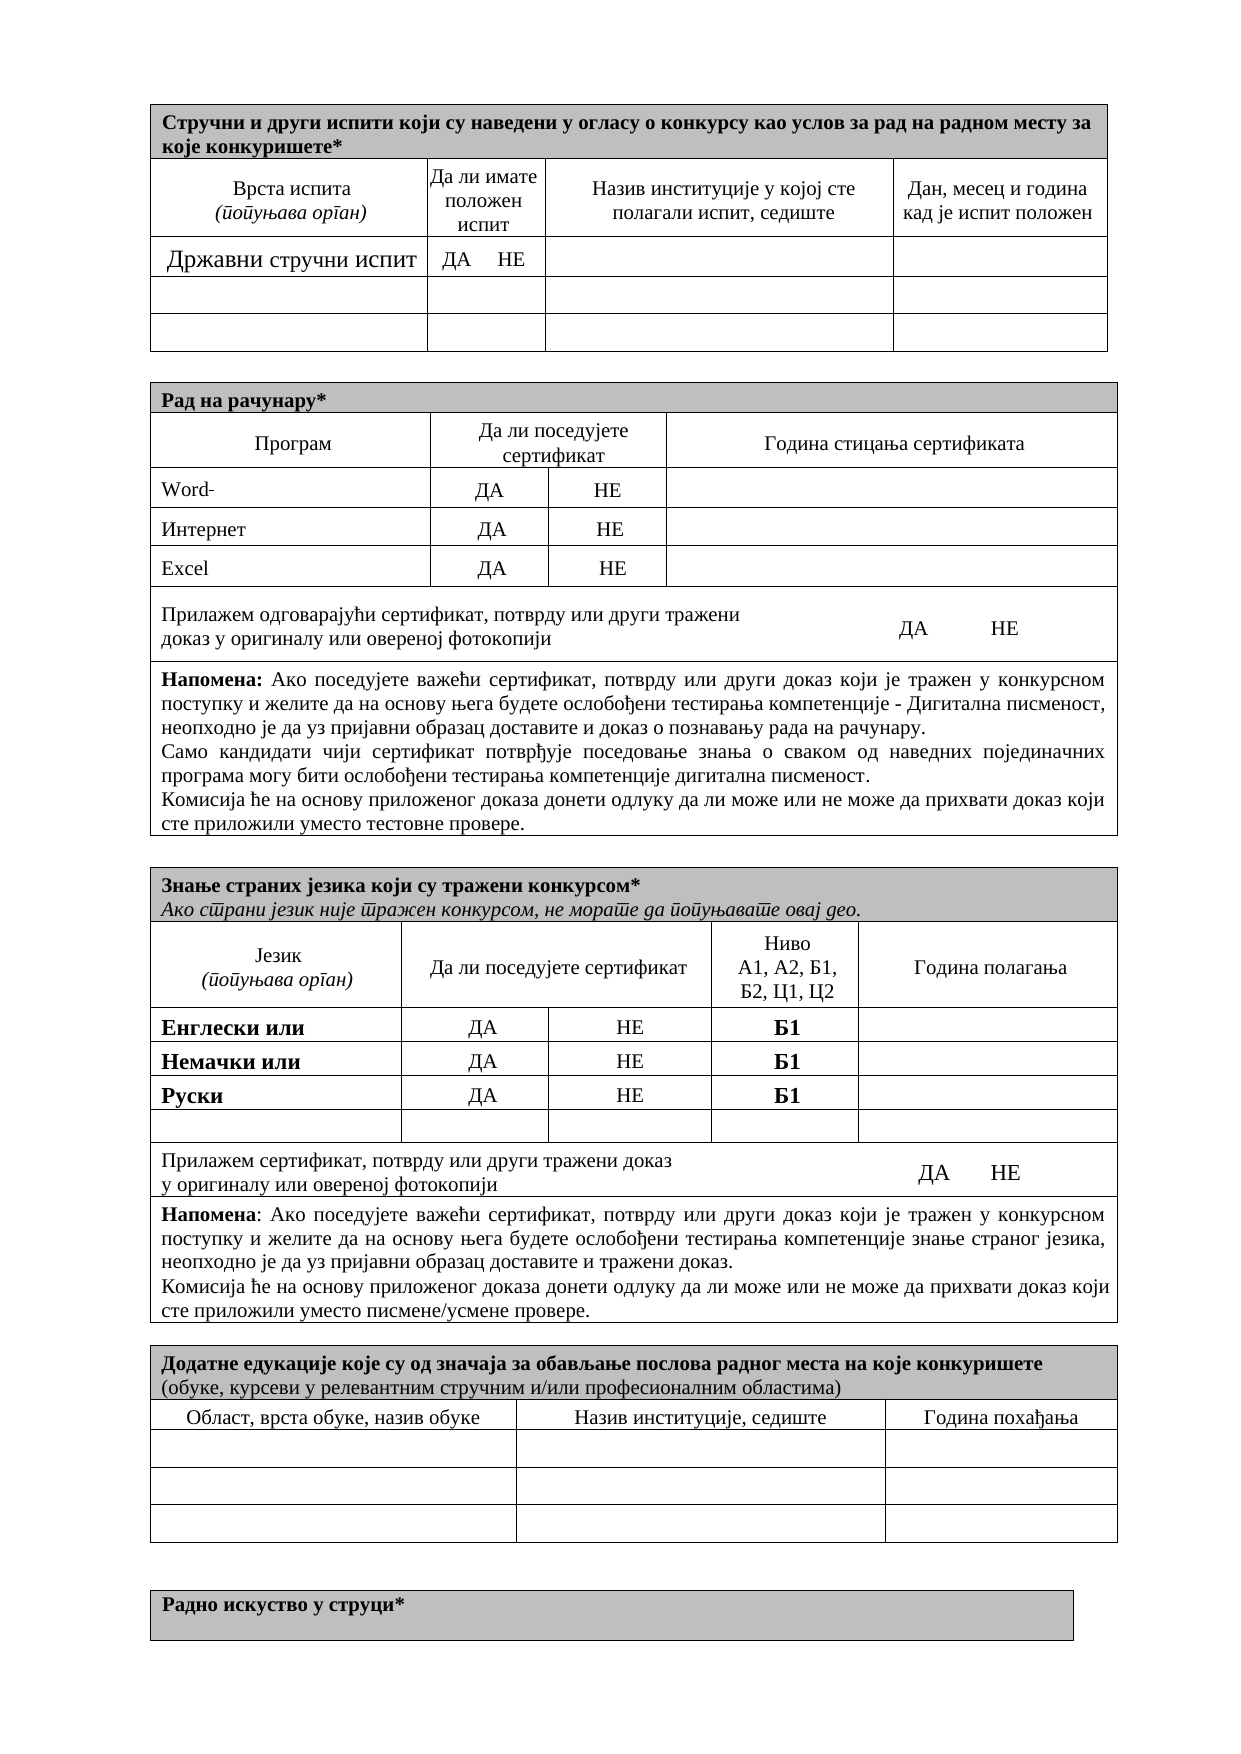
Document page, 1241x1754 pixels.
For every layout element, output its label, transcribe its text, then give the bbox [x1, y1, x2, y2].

table_cell Година стицања сертификата [667, 413, 1117, 467]
table_cell [428, 277, 545, 313]
table_cell [886, 1430, 1117, 1467]
table_cell [151, 1505, 516, 1542]
table_cell НЕ [549, 1042, 711, 1075]
table_cell Б1 [712, 1076, 858, 1109]
table_cell Државни стручни испит [151, 237, 427, 276]
table_cell Немачки или [151, 1042, 401, 1075]
table_cell Excel [151, 546, 430, 586]
table_cell НЕ [549, 1076, 711, 1109]
table_cell ДА [431, 546, 548, 586]
table_header Рад на рачунару* [151, 383, 1117, 412]
table_header Стручни и други испити који су наведени у огласу о конкурсу као услов за рад на радном месту за које конкуришете* [151, 105, 1107, 158]
table_cell [517, 1505, 885, 1542]
table_cell [886, 1505, 1117, 1542]
table_cell ДА НЕ [428, 237, 545, 276]
table_cell Језик (попуњава орган) [151, 922, 401, 1007]
table_cell [151, 314, 427, 351]
table_cell НЕ [549, 546, 666, 586]
table_cell [151, 277, 427, 313]
table_cell Назив институције у којој сте полагали испит, седиште [546, 159, 893, 236]
table_cell ДА НЕ [817, 1143, 1117, 1196]
table_cell ДА НЕ [888, 587, 1117, 661]
table_cell Руски [151, 1076, 401, 1109]
table_cell Дан, месец и година кад је испит положен [894, 159, 1107, 236]
table_cell Ниво А1, А2, Б1, Б2, Ц1, Ц2 [712, 922, 858, 1007]
table_cell Прилажем сертификат, потврду или други тражени доказ у оригиналу или овереној фотокопији [151, 1143, 817, 1196]
table_cell ДА [431, 508, 548, 544]
table_cell [894, 277, 1107, 313]
table_cell ДА [431, 468, 548, 507]
table_cell Област, врста обуке, назив обуке [151, 1400, 516, 1429]
table_cell Word [151, 468, 430, 507]
table_cell Програм [151, 413, 430, 467]
table_cell Прилажем одговарајући сертификат, потврду или други тражени доказ у оригиналу или овереној фотокопији [151, 587, 888, 661]
table_cell [886, 1468, 1117, 1504]
table_cell [859, 1042, 1117, 1075]
table_cell ДА [402, 1042, 548, 1075]
table_header Знање страних језика који су тражени конкурсом* Ако страни језик није тражен конкурсом, не морате да попуњавате овај део. [151, 868, 915, 921]
table_cell [549, 1110, 711, 1142]
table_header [151, 1591, 1073, 1640]
table_cell Да ли имате положен испит [428, 159, 545, 236]
table_cell НЕ [549, 1008, 711, 1041]
table_cell [859, 1076, 1117, 1109]
table_cell ДА [402, 1008, 548, 1041]
table_cell НЕ [549, 508, 666, 544]
table_cell Напомена: Ако поседујете важећи сертификат, потврду или други доказ који је тражен у конкурсном поступку и желите да на основу њега будете ослобођени тестирања компетенције знање страног језика, неопходно је да уз пријавни образац доставите и тражени доказ. Комисија ће на основу приложеног доказа донети одлуку да ли може или не може да прихвати доказ који сте приложили уместо писмене/усмене провере. [151, 1197, 1117, 1322]
table_cell [517, 1468, 885, 1504]
table_cell [546, 314, 893, 351]
table_cell [151, 1430, 516, 1467]
table_cell Да ли поседујете сертификат [402, 922, 711, 1007]
table_cell [667, 508, 1117, 544]
table_cell ДА [402, 1076, 548, 1109]
table_cell [151, 1468, 516, 1504]
table_cell [546, 277, 893, 313]
table_cell Б1 [712, 1042, 858, 1075]
table_cell Назив институције, седиште [517, 1400, 885, 1429]
table_header [915, 868, 1117, 921]
table_cell [667, 468, 1117, 507]
table_cell Година полагања [859, 922, 1117, 1007]
table_cell [517, 1430, 885, 1467]
table_cell [894, 314, 1107, 351]
table_header Додатне едукације које су од значаја за обављање послова радног места на које конкуришете (обуке, курсеви у релевантним стручним и/или професионалним областима) [151, 1346, 1117, 1399]
table_cell [402, 1110, 548, 1142]
table_cell Година похађања [886, 1400, 1117, 1429]
table_cell Врста испита (попуњава орган) [151, 159, 427, 236]
table_cell [428, 314, 545, 351]
table_cell НЕ [549, 468, 666, 507]
table_cell [151, 1110, 401, 1142]
table_cell [859, 1110, 1117, 1142]
table_cell [712, 1110, 858, 1142]
table_cell [859, 1008, 1117, 1041]
table_cell Б1 [712, 1008, 858, 1041]
table_cell Да ли поседујете сертификат [431, 413, 666, 467]
table_cell [894, 237, 1107, 276]
table_cell Напомена: Ако поседујете важећи сертификат, потврду или други доказ који је тражен у конкурсном поступку и желите да на основу њега будете ослобођени тестирања компетенције - Дигитална писменост, неопходно је да уз пријавни образац доставите и доказ о познавању рада на рачунару. Само кандидати чији сертификат потврђује поседовање знања о сваком од наведних појединачних програма могу бити ослобођени тестирања компетенције дигитална писменост. Комисија ће на основу приложеног доказа донети одлуку да ли може или не може да прихвати доказ који сте приложили уместо тестовне провере. [151, 662, 1117, 835]
table_cell Енглески или [151, 1008, 401, 1041]
table_cell Интернет [151, 508, 430, 544]
table_cell [667, 546, 1117, 586]
table_cell [546, 237, 893, 276]
